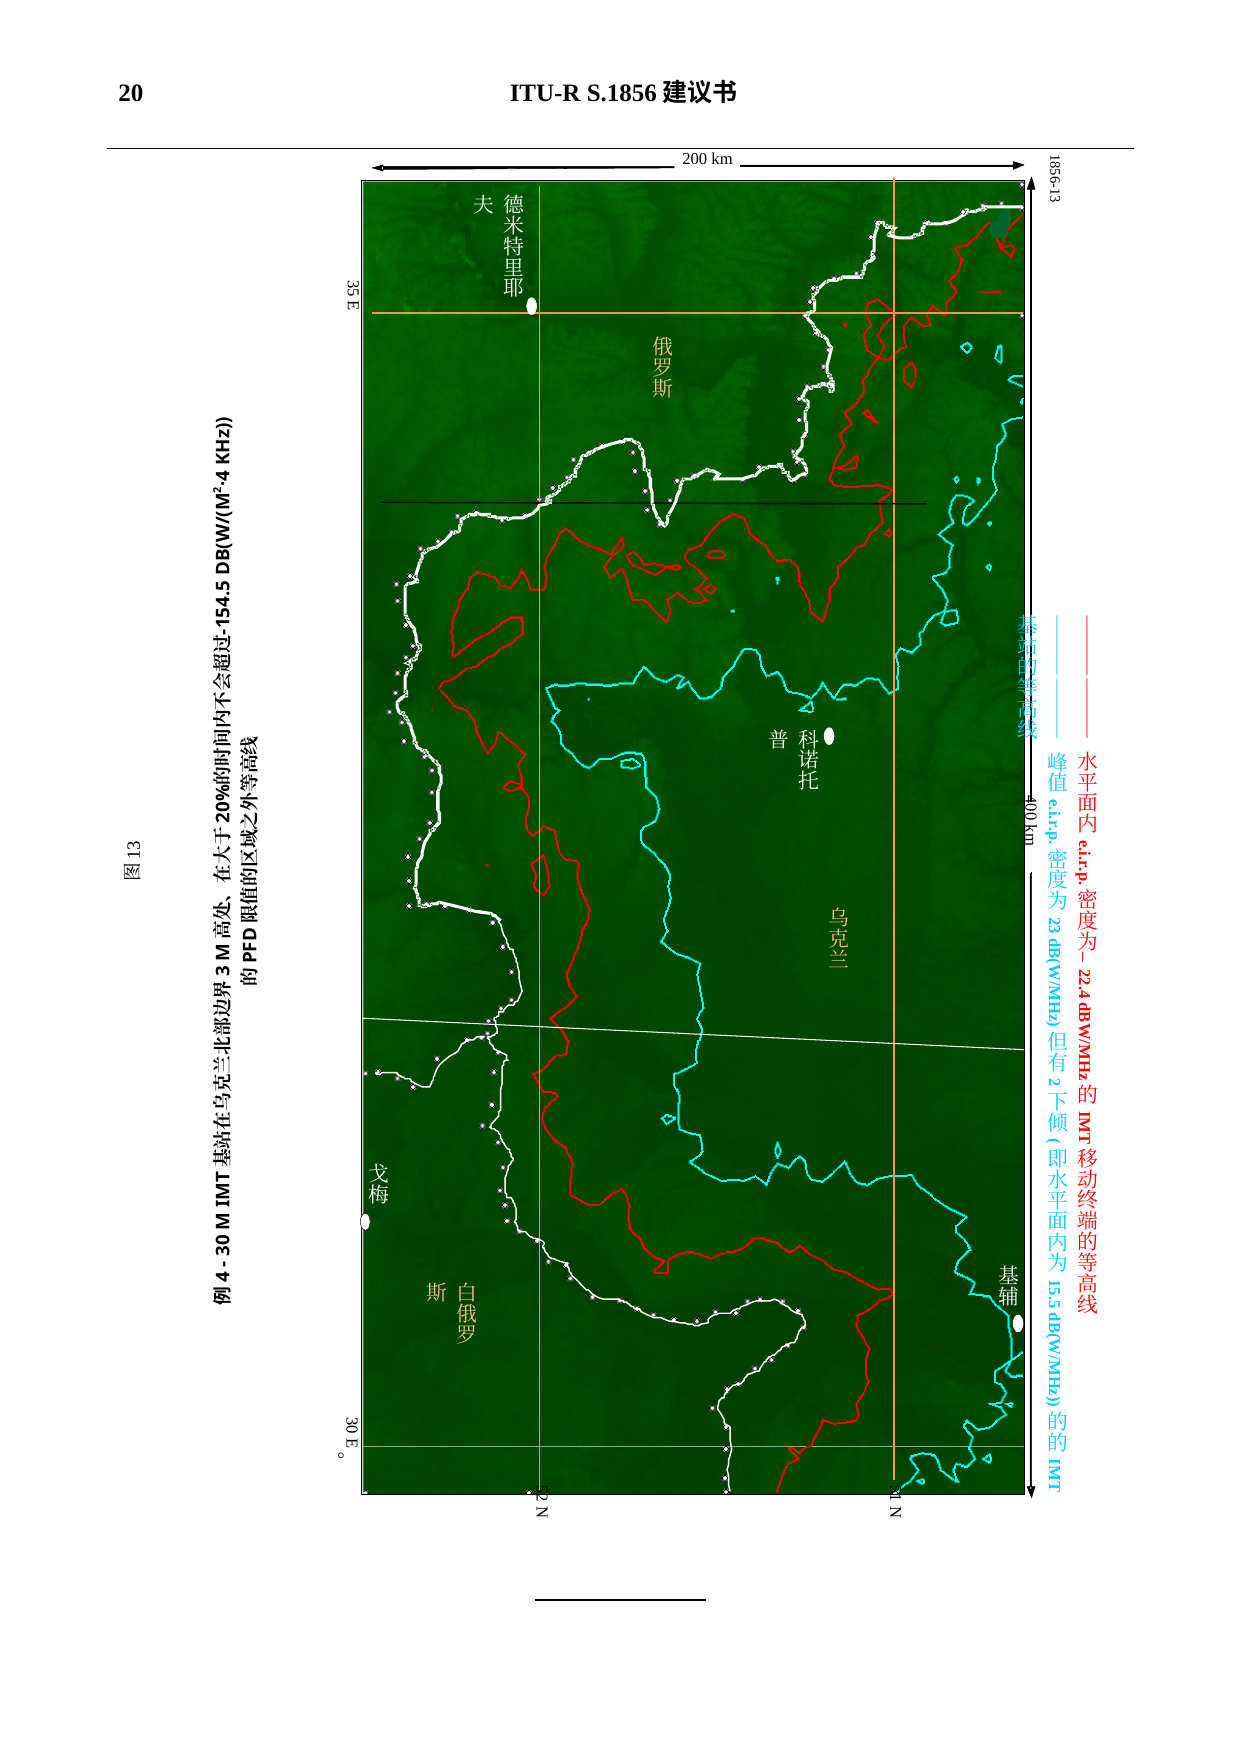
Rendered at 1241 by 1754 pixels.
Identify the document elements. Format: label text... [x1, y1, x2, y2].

table_cell 图13 例4 - IMT基站在乌克兰北部边界高处、在大于20%的时间内不会超过-154.5 dB(W/(m2·4 kHz)) 的pfd限值的区域之外等高线 [107, 149, 294, 1574]
table_cell [294, 149, 1133, 1574]
